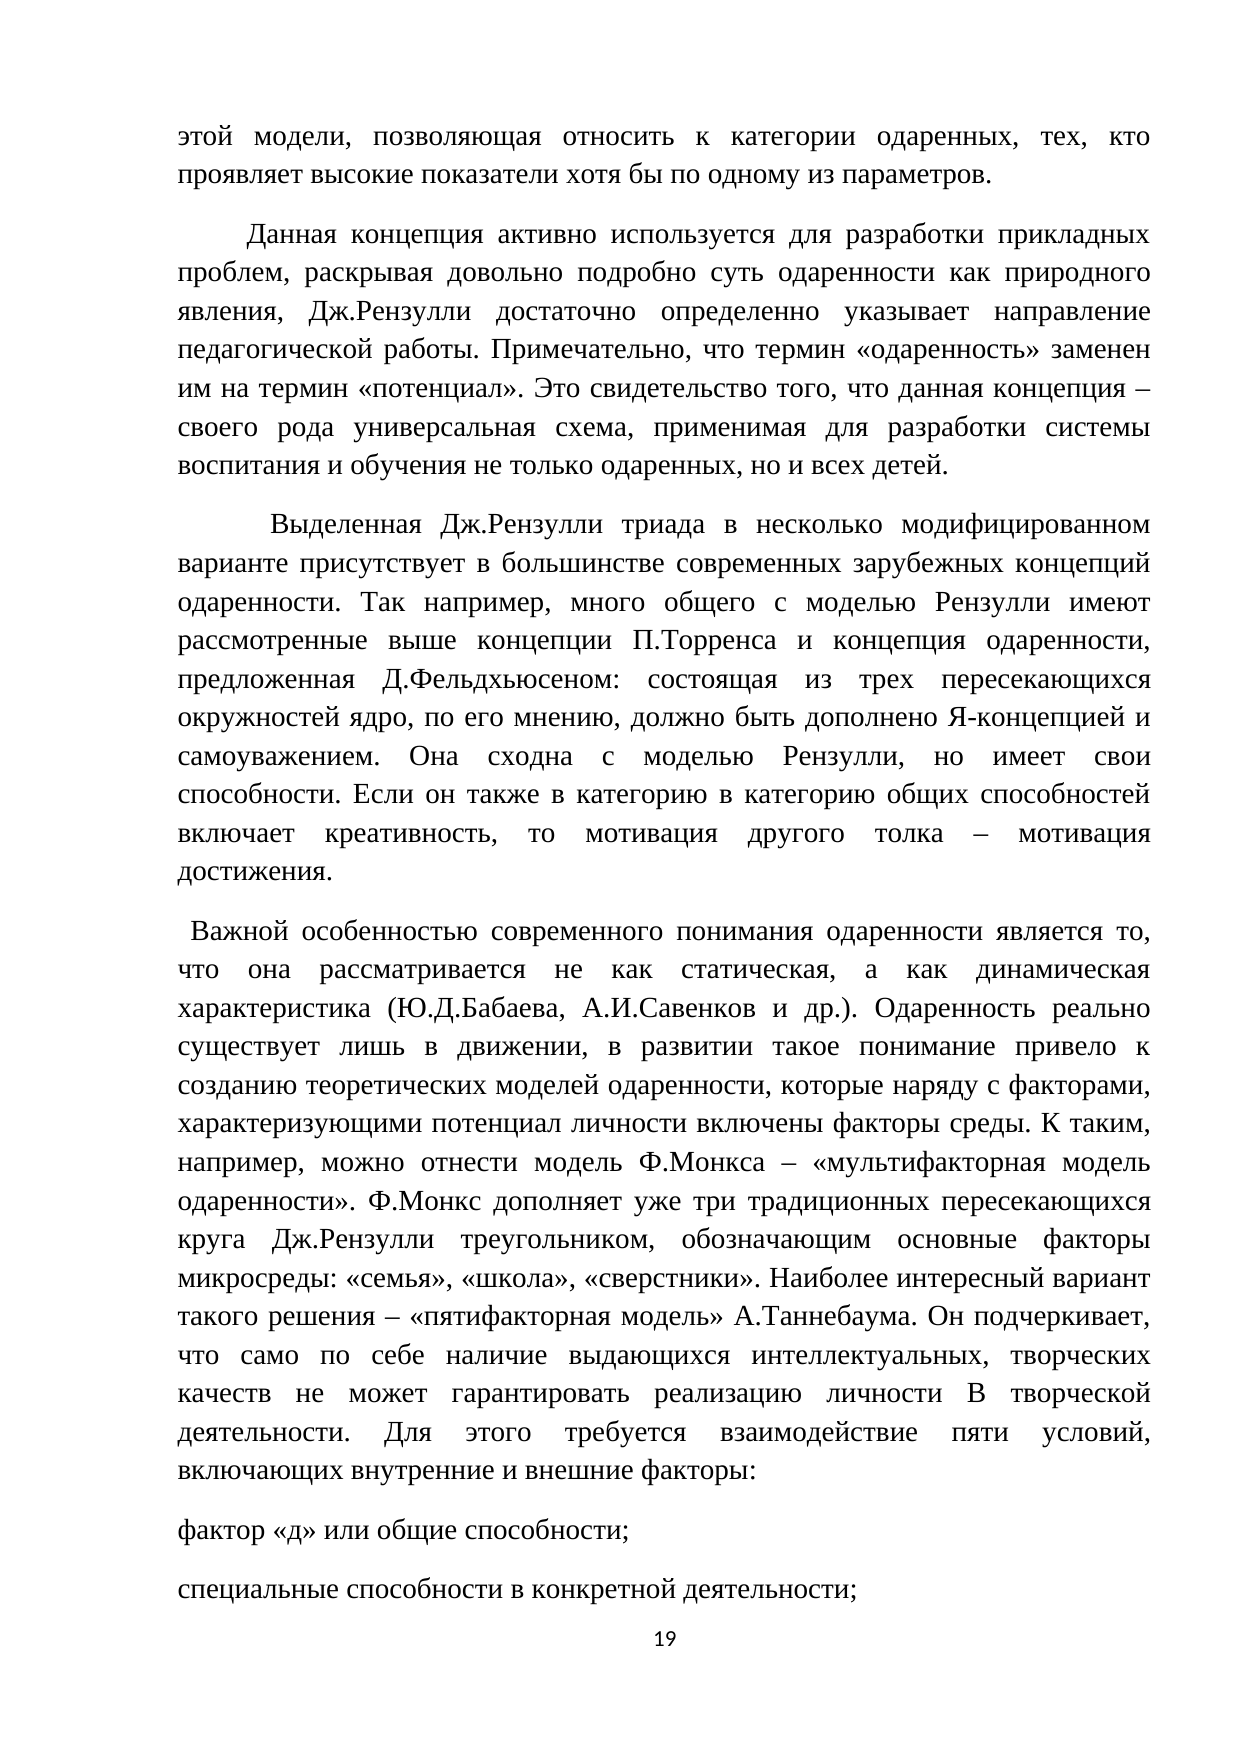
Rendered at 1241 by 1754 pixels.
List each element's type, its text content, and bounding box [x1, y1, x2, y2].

text Данная концепция активно используется для разработки прикладных проблем, раскрывая довольно подробно суть одаренности как природного явления, Дж.Рензулли достаточно определенно указывает направление педагогической работы. Примечательно, что термин «одаренность» заменен им на термин «потенциал». Это свидетельство того, что данная концепция – своего рода универсальная схема, применимая для разработки системы воспитания и обучения не только одаренных, но и всех детей. [177, 216, 1152, 481]
text Выделенная Дж.Рензулли триада в несколько модифицированном варианте присутствует в большинстве современных зарубежных концепций одаренности. Так например, много общего с моделью Рензулли имеют рассмотренные выше концепции П.Торренса и концепция одаренности, предложенная Д.Фельдхьюсеном: состоящая из трех пересекающихся окружностей ядро, по его мнению, должно быть дополнено Я-концепцией и самоуважением. Она сходна с моделью Рензулли, но имеет свои способности. Если он также в категорию в категорию общих способностей включает креативность, то мотивация другого толка – мотивация достижения. [177, 507, 1152, 887]
text специальные способности в конкретной деятельности; [177, 1571, 1152, 1605]
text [177, 118, 1152, 190]
text фактор «д» или общие способности; [177, 1512, 1152, 1545]
text Важной особенностью современного понимания одаренности является то, что она рассматривается не как статическая, а как динамическая характеристика (Ю.Д.Бабаева, А.И.Савенков и др.). Одаренность реально существует лишь в движении, в развитии такое понимание привело к созданию теоретических моделей одаренности, которые наряду с факторами, характеризующими потенциал личности включены факторы среды. К таким, например, можно отнести модель Ф.Монкса – «мультифакторная модель одаренности». Ф.Монкс дополняет уже три традиционных пересекающихся круга Дж.Рензулли треугольником, обозначающим основные факторы микросреды: «семья», «школа», «сверстники». Наиболее интересный вариант такого решения – «пятифакторная модель» А.Таннебаума. Он подчеркивает, что само по себе наличие выдающихся интеллектуальных, творческих качеств не может гарантировать реализацию личности В творческой деятельности. Для этого требуется взаимодействие пяти условий, включающих внутренние и внешние факторы: [177, 913, 1152, 1486]
